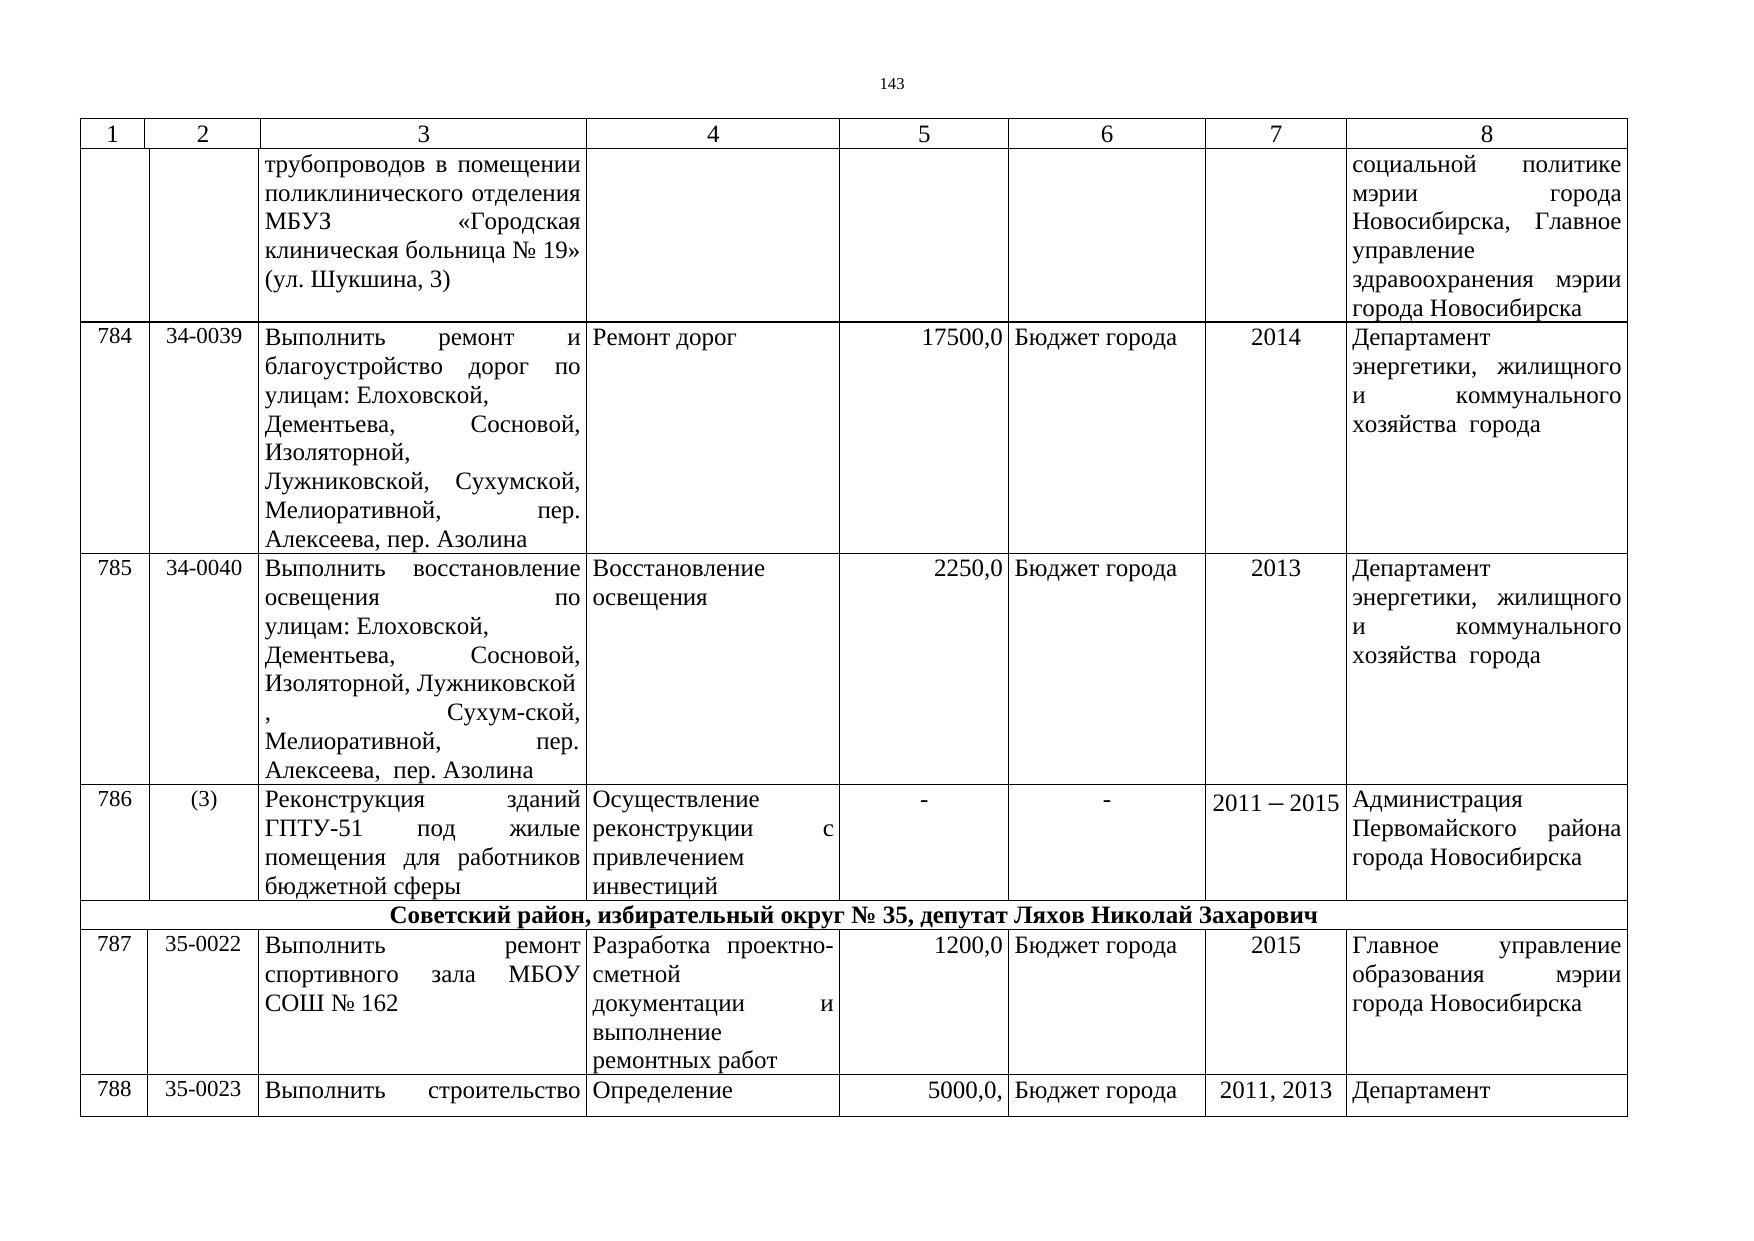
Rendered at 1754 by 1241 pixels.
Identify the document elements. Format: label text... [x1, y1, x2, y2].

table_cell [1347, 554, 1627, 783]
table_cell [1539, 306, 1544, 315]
table_header 4 [587, 119, 839, 148]
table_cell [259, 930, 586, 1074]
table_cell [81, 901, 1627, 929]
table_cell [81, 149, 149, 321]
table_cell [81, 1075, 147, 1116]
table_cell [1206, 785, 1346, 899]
table_header 3 [261, 119, 586, 148]
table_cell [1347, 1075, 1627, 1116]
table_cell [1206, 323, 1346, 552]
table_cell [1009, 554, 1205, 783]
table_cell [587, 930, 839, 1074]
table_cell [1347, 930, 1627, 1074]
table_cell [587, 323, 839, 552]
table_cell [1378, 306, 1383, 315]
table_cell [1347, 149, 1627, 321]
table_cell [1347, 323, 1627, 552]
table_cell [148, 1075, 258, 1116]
table_header 5 [840, 119, 1008, 148]
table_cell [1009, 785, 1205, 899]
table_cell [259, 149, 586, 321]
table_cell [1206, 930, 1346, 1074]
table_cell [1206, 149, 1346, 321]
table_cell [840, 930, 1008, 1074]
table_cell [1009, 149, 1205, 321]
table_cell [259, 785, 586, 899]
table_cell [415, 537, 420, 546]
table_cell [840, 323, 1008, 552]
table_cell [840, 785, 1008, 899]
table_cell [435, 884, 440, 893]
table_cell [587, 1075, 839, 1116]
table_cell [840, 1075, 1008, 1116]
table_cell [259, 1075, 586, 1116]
table_header 1 [81, 119, 144, 148]
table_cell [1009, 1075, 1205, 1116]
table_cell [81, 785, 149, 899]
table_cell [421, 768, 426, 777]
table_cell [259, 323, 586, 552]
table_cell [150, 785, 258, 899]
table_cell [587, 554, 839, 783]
table_header 8 [1347, 119, 1627, 148]
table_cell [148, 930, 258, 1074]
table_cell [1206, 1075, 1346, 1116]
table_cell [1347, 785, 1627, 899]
table_header 6 [1009, 119, 1205, 148]
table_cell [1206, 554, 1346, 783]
table_header 2 [145, 119, 260, 148]
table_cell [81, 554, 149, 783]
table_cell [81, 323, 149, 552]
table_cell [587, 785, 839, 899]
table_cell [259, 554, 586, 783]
table_header 7 [1206, 119, 1346, 148]
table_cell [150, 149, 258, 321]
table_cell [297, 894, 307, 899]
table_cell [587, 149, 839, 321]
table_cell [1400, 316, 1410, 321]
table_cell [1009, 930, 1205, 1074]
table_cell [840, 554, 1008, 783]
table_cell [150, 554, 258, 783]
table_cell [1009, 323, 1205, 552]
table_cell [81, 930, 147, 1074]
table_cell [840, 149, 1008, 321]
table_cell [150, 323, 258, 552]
